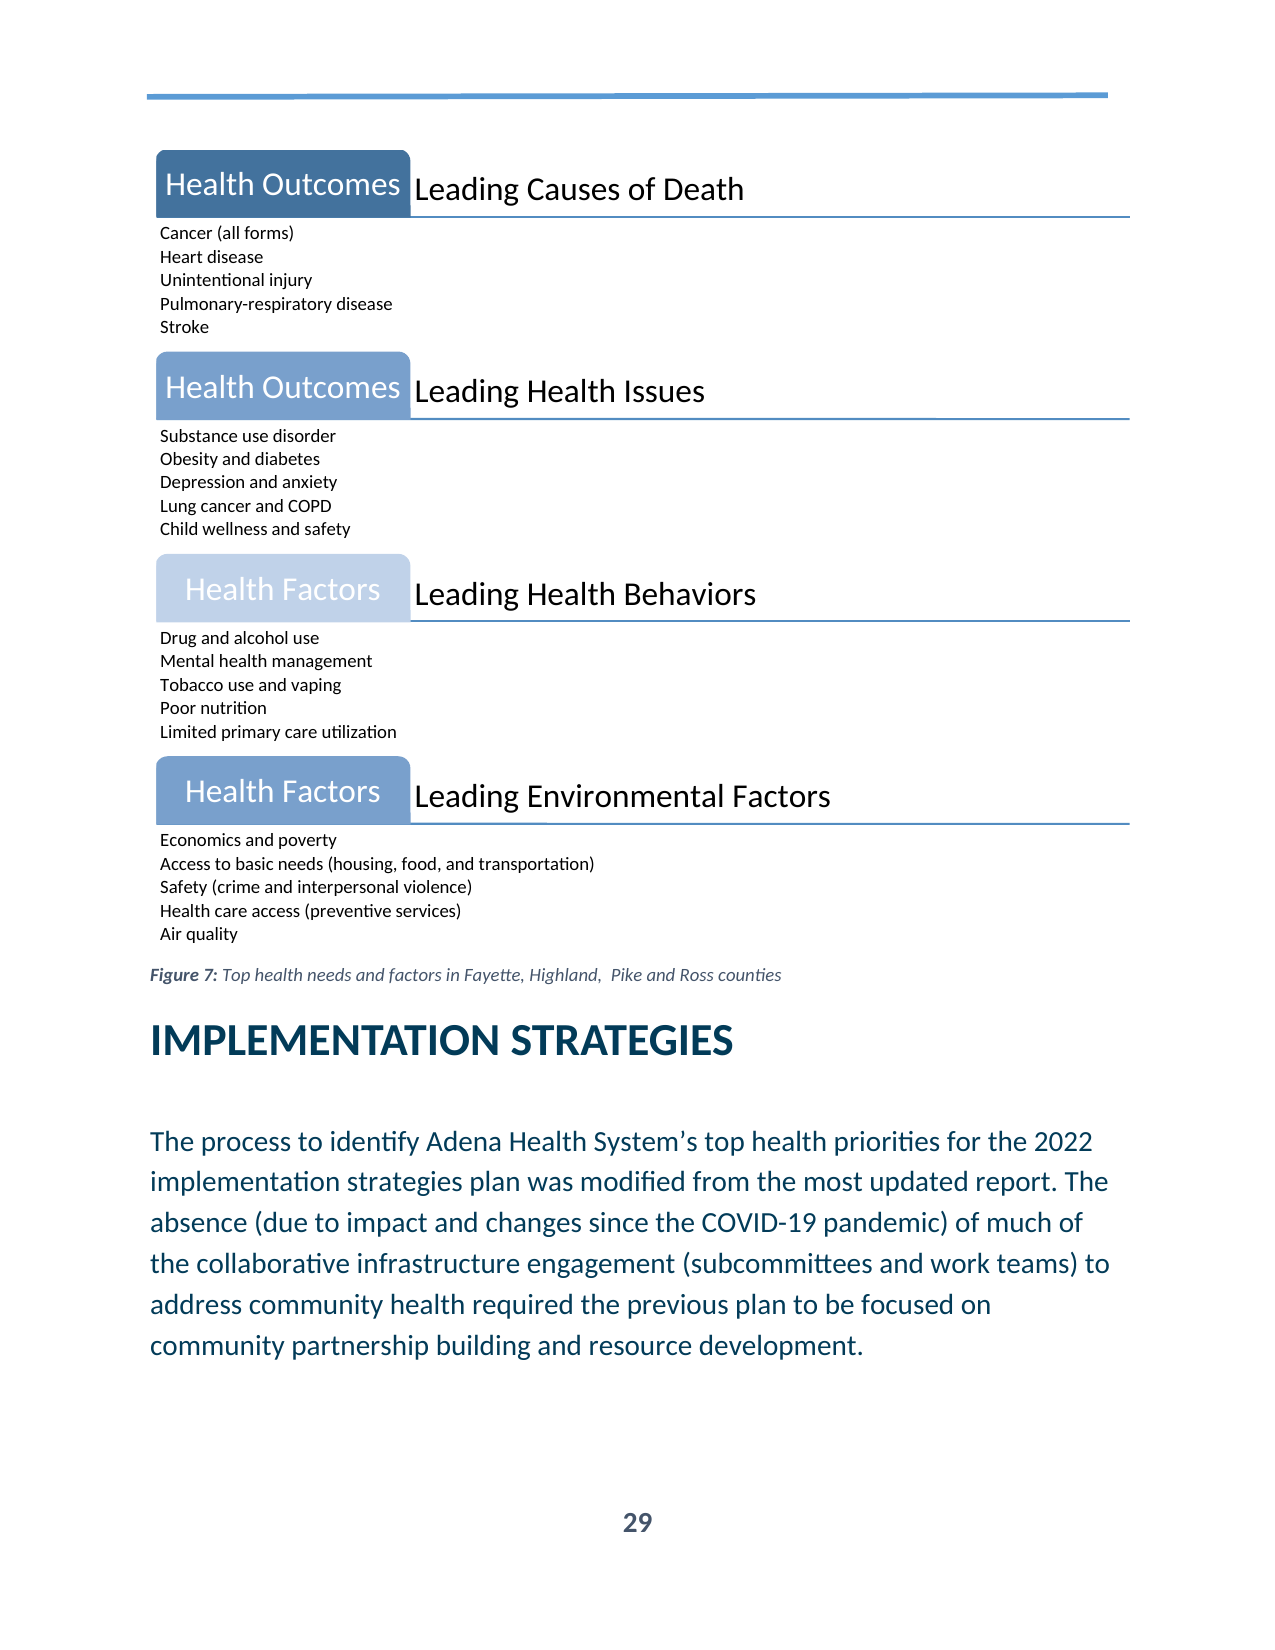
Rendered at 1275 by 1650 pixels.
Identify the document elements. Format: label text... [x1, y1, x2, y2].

subtitle IMPLEMENTATION STRATEGIES [150, 1011, 1125, 1067]
text The process to identify Adena Health System’s top health priorities for the 2022 implementation strategies plan was modified from the most updated report. The absence (due to impact and changes since the COVID-19 pandemic) of much of the collaborative infrastructure engagement (subcommittees and work teams) to address community health required the previous plan to be focused on community partnership building and resource development. [150, 1123, 1125, 1363]
